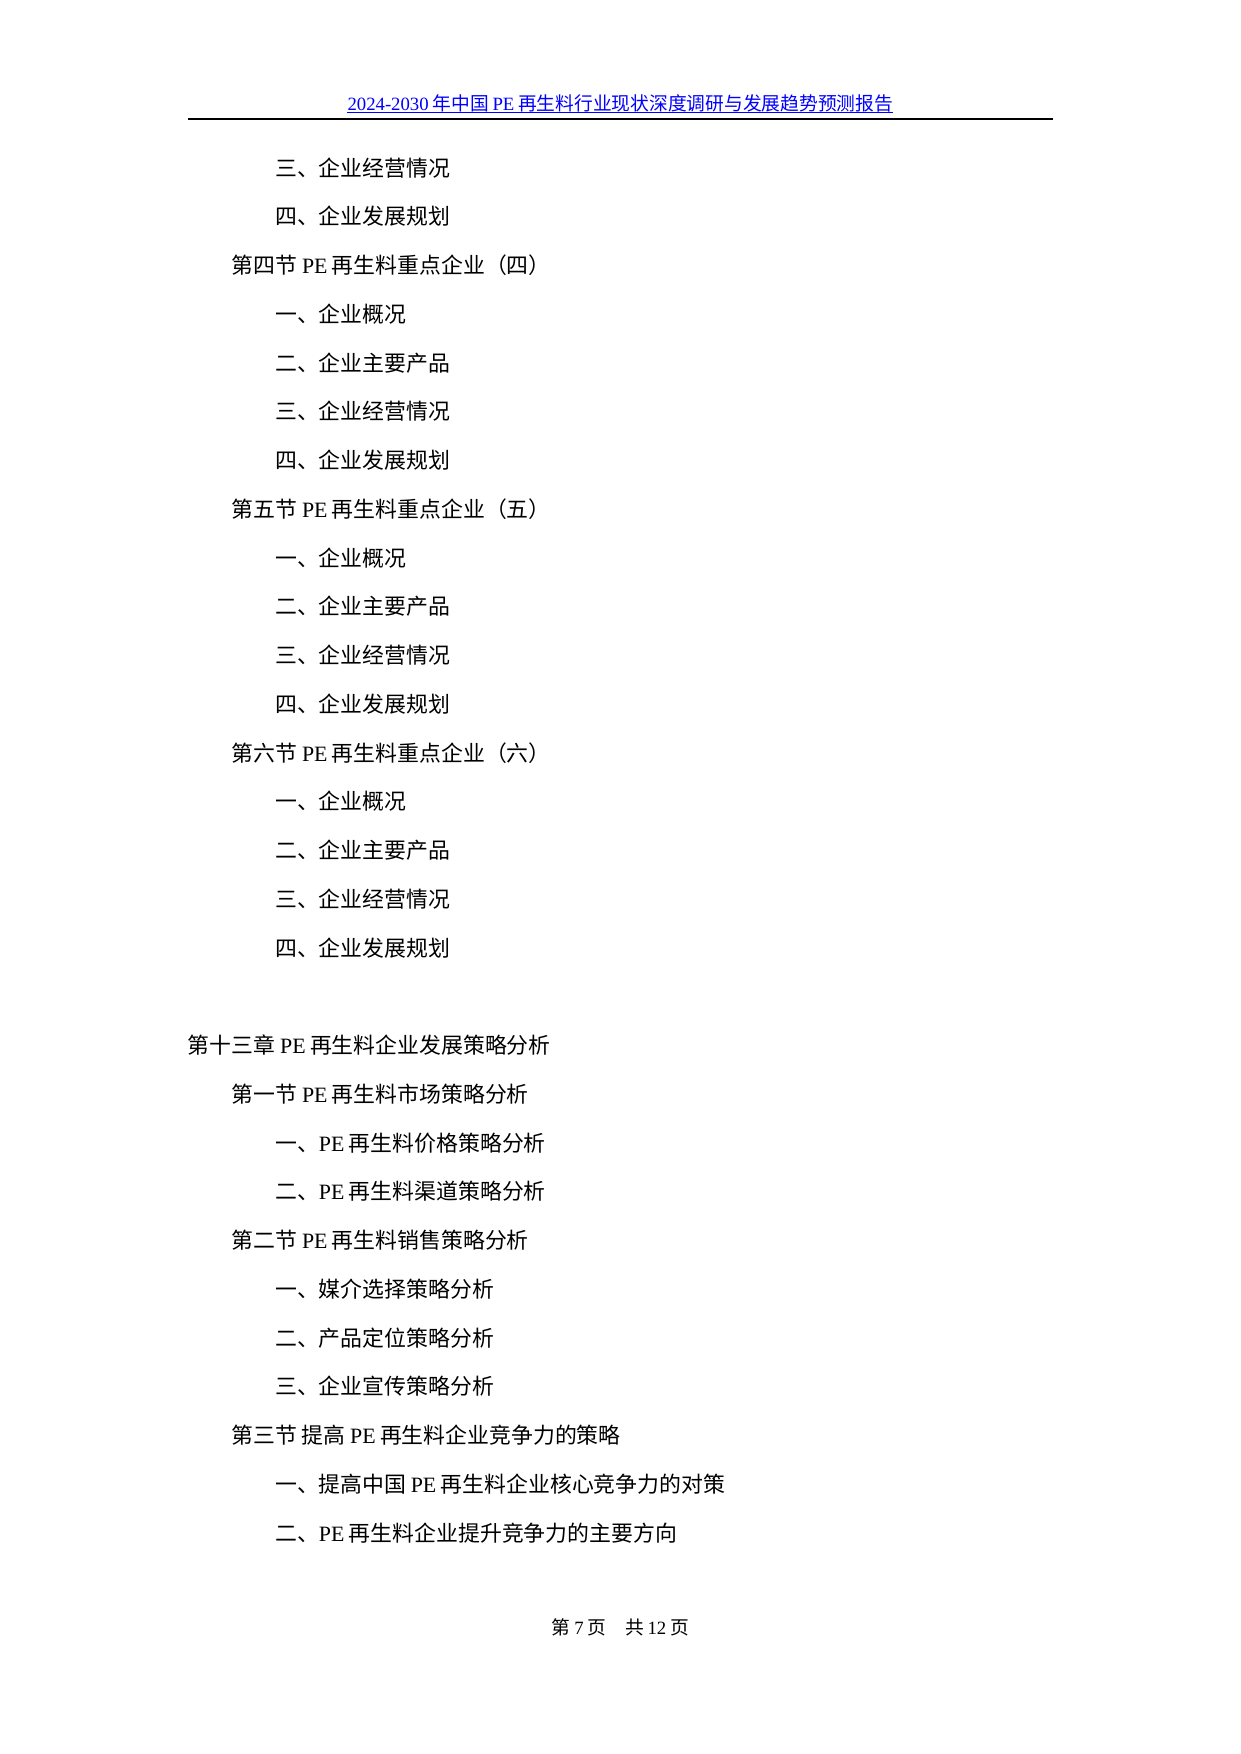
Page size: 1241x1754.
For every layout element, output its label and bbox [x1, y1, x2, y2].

text [187, 150, 1053, 1548]
